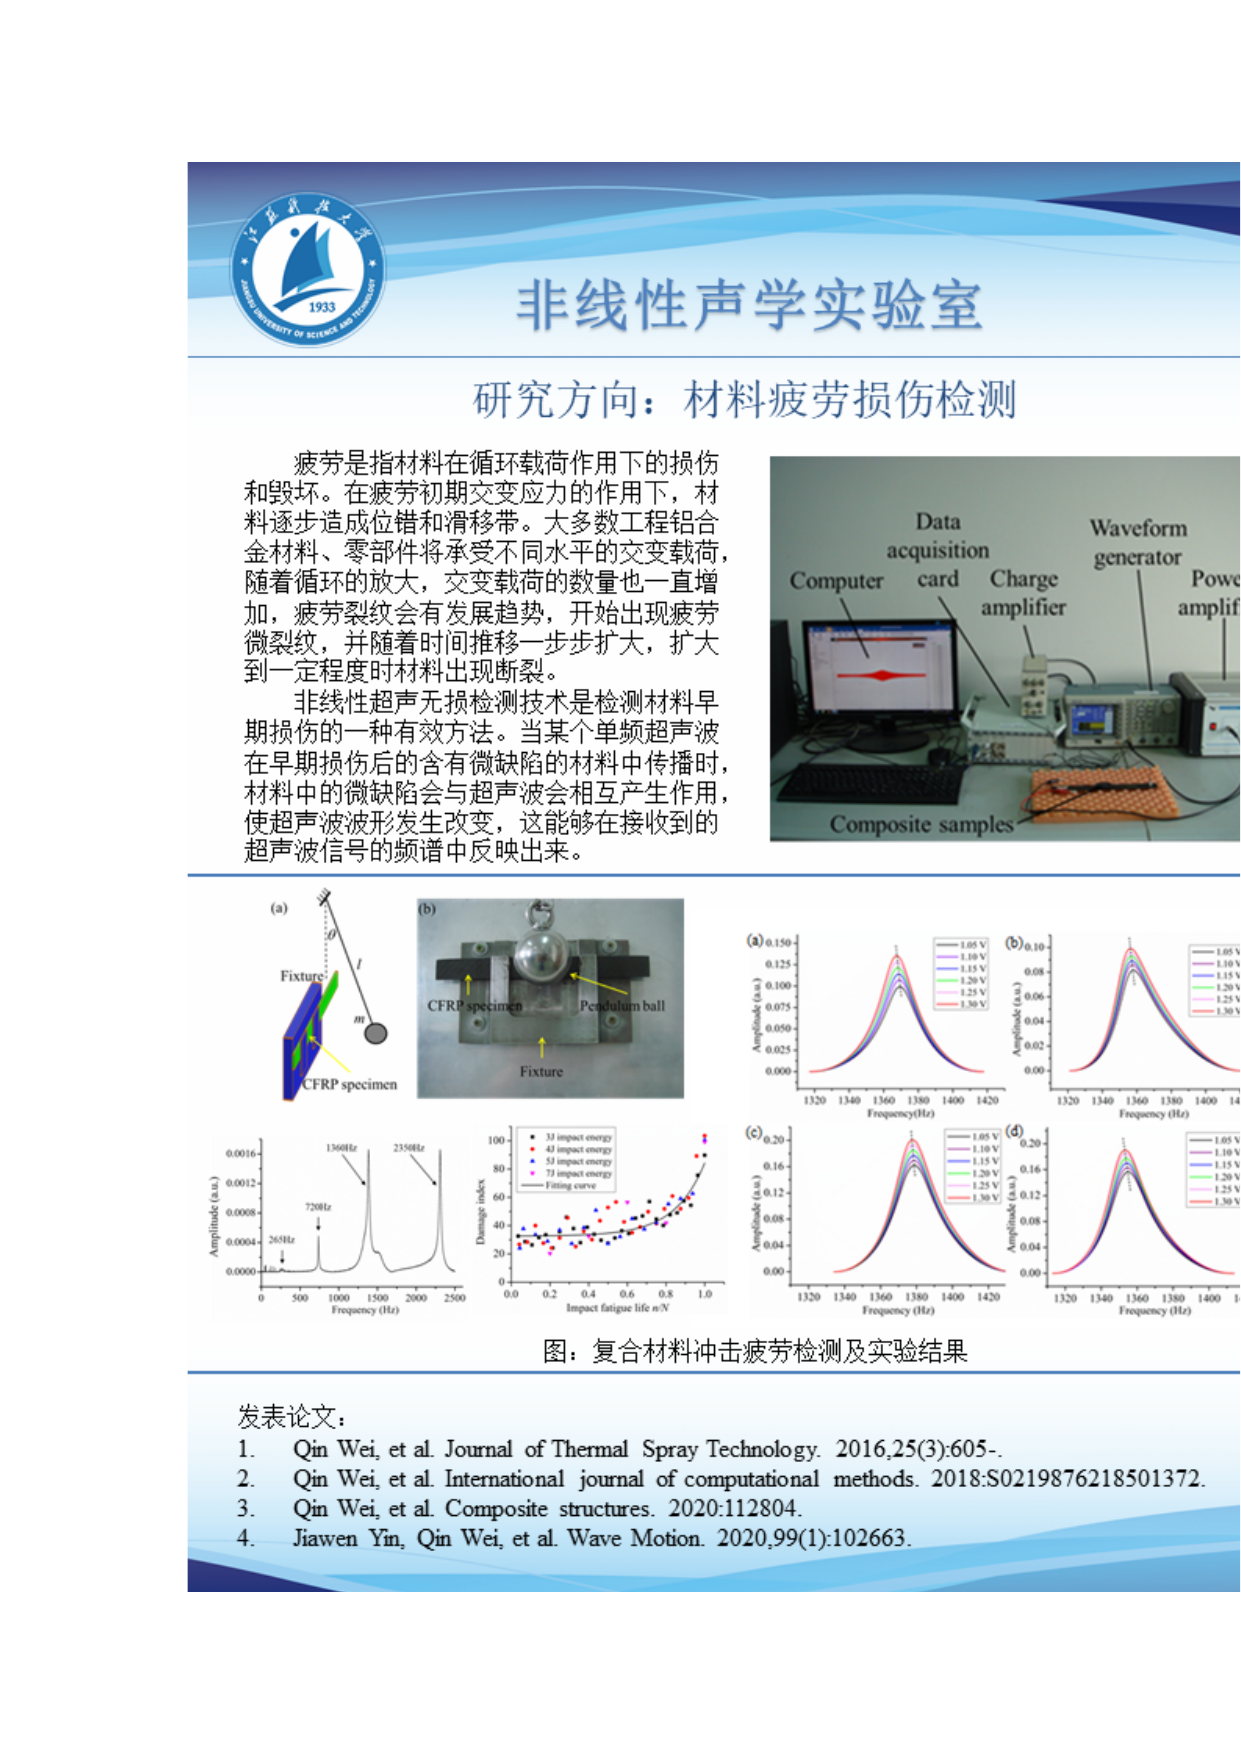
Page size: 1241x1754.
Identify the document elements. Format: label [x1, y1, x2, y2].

picture [187, 162, 1241, 1592]
